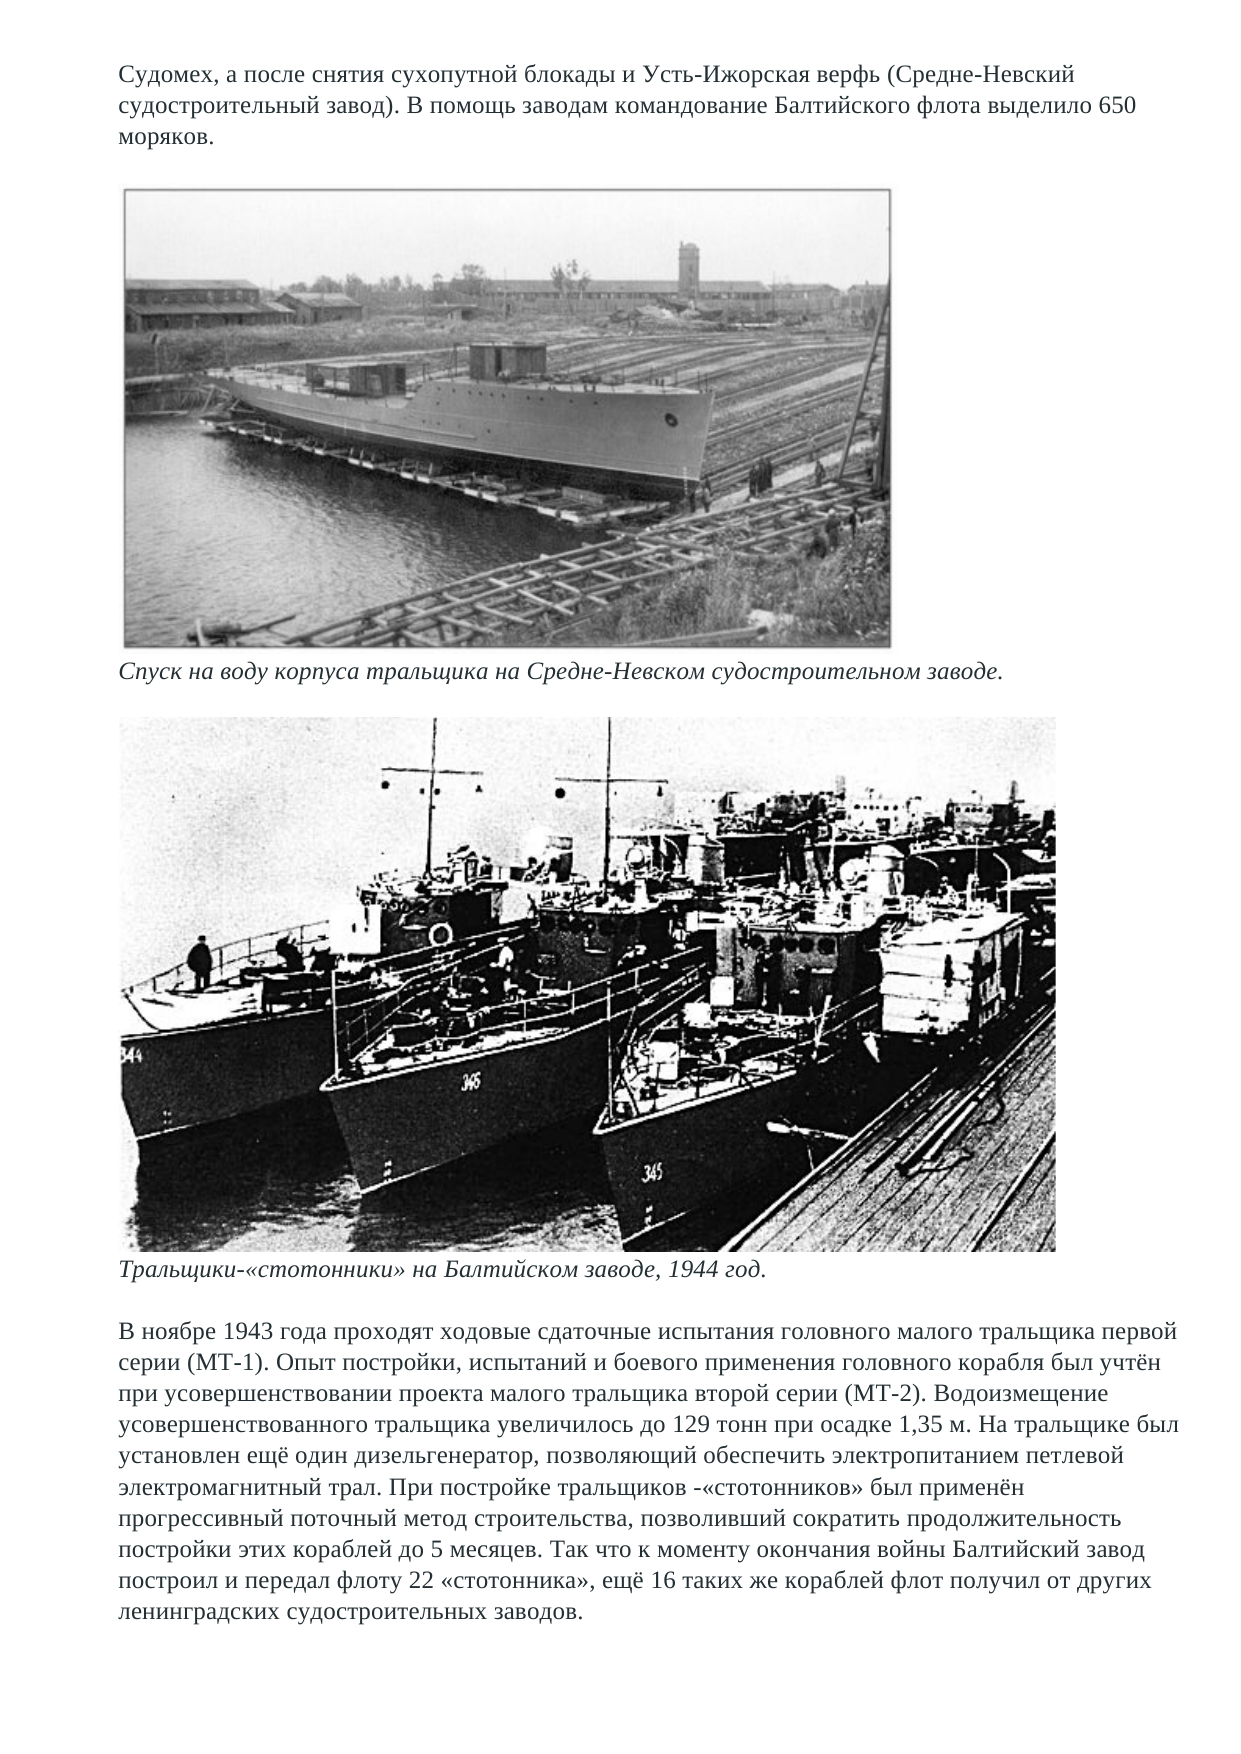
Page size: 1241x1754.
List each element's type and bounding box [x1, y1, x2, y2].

picture [118, 717, 1056, 1252]
picture [118, 183, 900, 654]
text [118, 59, 1181, 1410]
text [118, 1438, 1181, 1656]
